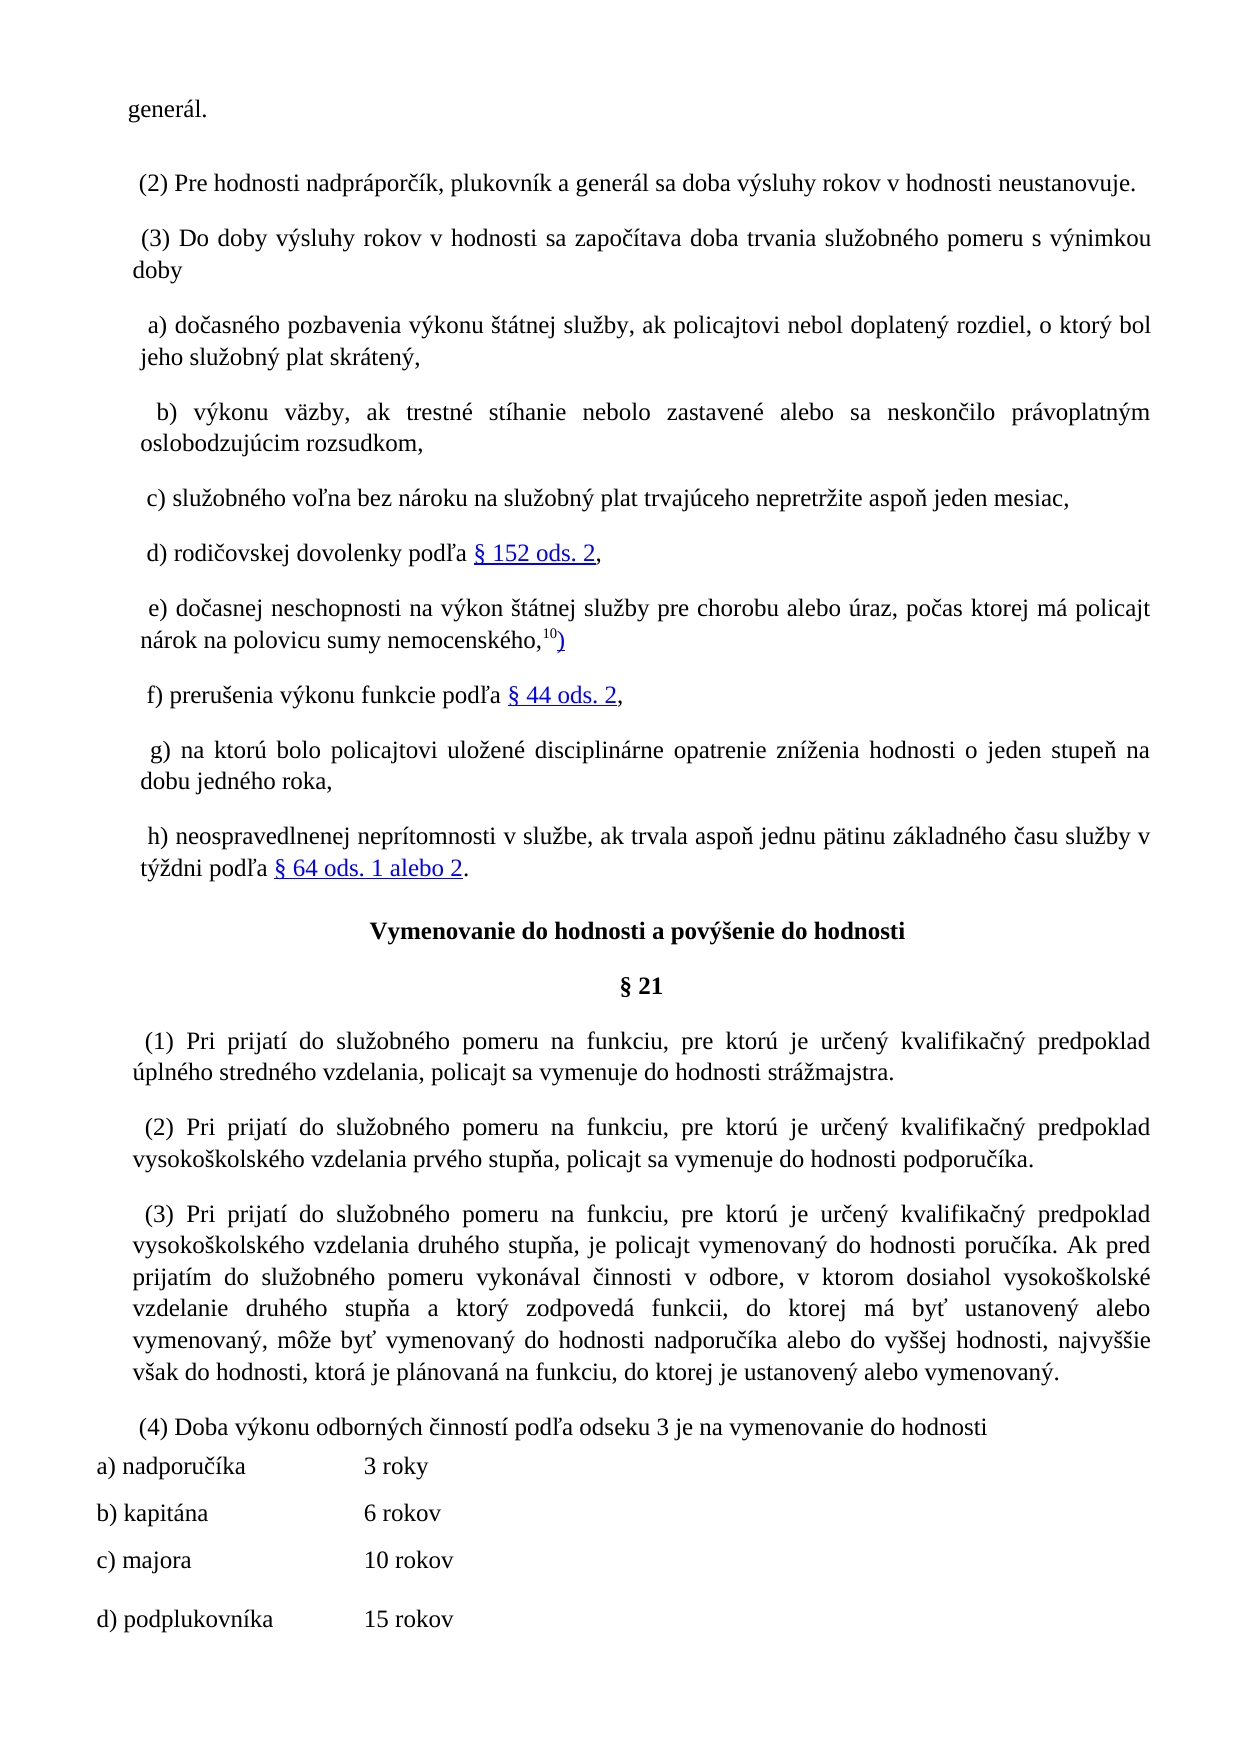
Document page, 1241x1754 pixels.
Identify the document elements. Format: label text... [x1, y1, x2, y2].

text (2) Pri prijatí do služobného pomeru na funkciu, pre ktorú je určený kvalifikačný predpoklad vysokoškolského vzdelania prvého stupňa, policajt sa vymenuje do hodnosti podporučíka. [132, 1112, 1152, 1173]
text (2) Pre hodnosti nadpráporčík, plukovník a generál sa doba výsluhy rokov v hodnosti neustanovuje. [132, 168, 1152, 197]
text (3) Pri prijatí do služobného pomeru na funkciu, pre ktorú je určený kvalifikačný predpoklad vysokoškolského vzdelania druhého stupňa, je policajt vymenovaný do hodnosti poručíka. Ak pred prijatím do služobného pomeru vykonával činnosti v odbore, v ktorom dosiahol vysokoškolské vzdelanie druhého stupňa a ktorý zodpovedá funkcii, do ktorej má byť ustanovený alebo vymenovaný, môže byť vymenovaný do hodnosti nadporučíka alebo do vyššej hodnosti, najvyššie však do hodnosti, ktorá je plánovaná na funkciu, do ktorej je ustanovený alebo vymenovaný. [132, 1199, 1152, 1385]
text e) dočasnej neschopnosti na výkon štátnej služby pre chorobu alebo úraz, počas ktorej má policajt nárok na polovicu sumy nemocenského,10) [140, 593, 1152, 653]
text c) služobného voľna bez nároku na služobný plat trvajúceho nepretržite aspoň jeden mesiac, [140, 483, 1152, 512]
text (1) Pri prijatí do služobného pomeru na funkciu, pre ktorú je určený kvalifikačný predpoklad úplného stredného vzdelania, policajt sa vymenuje do hodnosti strážmajstra. [132, 1026, 1152, 1086]
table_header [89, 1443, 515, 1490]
text (4) Doba výkonu odborných činností podľa odseku 3 je na vymenovanie do hodnosti [132, 1412, 1152, 1440]
text f) prerušenia výkonu funkcie podľa § 44 ods. 2, [140, 680, 1152, 708]
text § 21 [124, 971, 1152, 999]
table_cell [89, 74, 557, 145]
text (3) Do doby výsluhy rokov v hodnosti sa započítava doba trvania služobného pomeru s výnimkou doby [132, 223, 1152, 284]
text Vymenovanie do hodnosti a povýšenie do hodnosti [117, 916, 1152, 944]
text h) neospravedlnenej neprítomnosti v službe, ak trvala aspoň jednu pätinu základného času služby v týždni podľa § 64 ods. 1 alebo 2. [140, 821, 1152, 882]
text b) výkonu väzby, ak trestné stíhanie nebolo zastavené alebo sa neskončilo právoplatným oslobodzujúcim rozsudkom, [140, 397, 1152, 457]
text a) dočasného pozbavenia výkonu štátnej služby, ak policajtovi nebol doplatený rozdiel, o ktorý bol jeho služobný plat skrátený, [140, 310, 1152, 370]
text g) na ktorú bolo policajtovi uložené disciplinárne opatrenie zníženia hodnosti o jeden stupeň na dobu jedného roka, [140, 735, 1152, 795]
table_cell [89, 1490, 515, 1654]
text d) rodičovskej dovolenky podľa § 152 ods. 2, [140, 538, 1152, 567]
